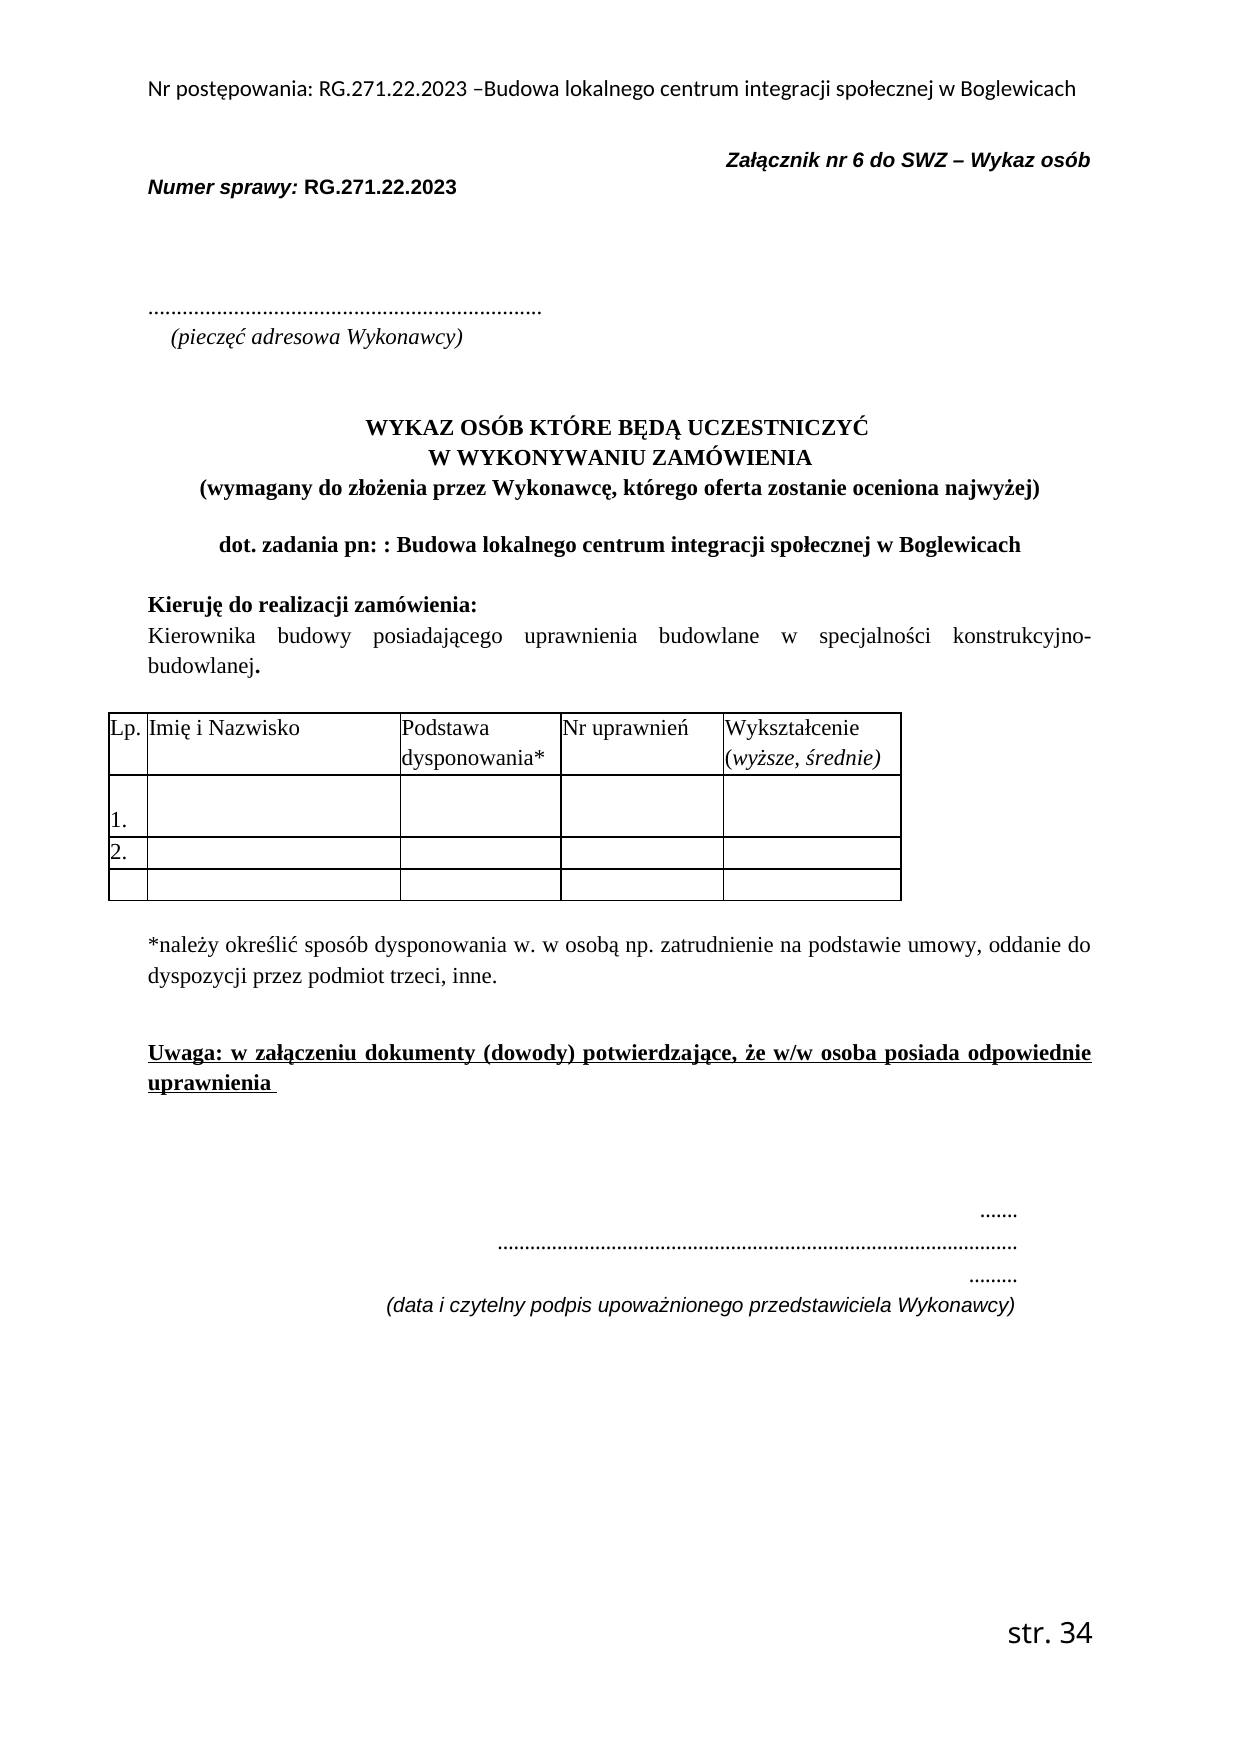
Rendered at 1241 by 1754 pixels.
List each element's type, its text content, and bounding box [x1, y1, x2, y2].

table_header Imię i Nazwisko [148, 714, 400, 774]
table_cell 1. [110, 776, 147, 836]
table_cell [148, 838, 400, 868]
table_cell [148, 870, 400, 900]
table_cell [724, 838, 900, 868]
table_cell [724, 776, 900, 836]
table_cell [401, 838, 560, 868]
table_cell [562, 776, 723, 836]
table_header Podstawa dysponowania* [401, 714, 560, 774]
text WYKAZ osób które będą uczestniczyć w wykonywaniu zamówienia [148, 414, 1093, 471]
text …….…………………………………………………………………………………………… [487, 1195, 1018, 1288]
text ..................................................................... [148, 293, 1093, 319]
table_header Nr uprawnień [562, 714, 723, 774]
text Numer sprawy: RG.271.22.2023 [148, 175, 1093, 199]
table_cell [724, 870, 900, 900]
table_cell [401, 870, 560, 900]
table_cell [148, 776, 400, 836]
table_header Lp. [110, 714, 147, 774]
table_cell [110, 870, 147, 900]
text (pieczęć adresowa Wykonawcy) [148, 323, 1093, 350]
text Uwaga: w załączeniu dokumenty (dowody) potwierdzające, że w/w osoba posiada odpowiednie uprawnienia [148, 1039, 1093, 1095]
text *należy określić sposób dysponowania w. w osobą np. zatrudnienie na podstawie umowy, oddanie do dyspozycji przez podmiot trzeci, inne. [148, 932, 1093, 988]
text (wymagany do złożenia przez Wykonawcę, którego oferta zostanie oceniona najwyżej) [148, 474, 1093, 501]
table_header Wykształcenie (wyższe, średnie) [724, 714, 900, 774]
text dot. zadania pn: : Budowa lokalnego centrum integracji społecznej w Boglewicach [148, 531, 1093, 557]
text (data i czytelny podpis upoważnionego przedstawiciela Wykonawcy) [325, 1292, 1018, 1316]
table_cell [562, 870, 723, 900]
text Kierownika budowy posiadającego uprawnienia budowlane w specjalności konstrukcyjno-budowlanej. [148, 622, 1093, 678]
text Załącznik nr 6 do SWZ – Wykaz osób [148, 148, 1093, 172]
table_cell [401, 776, 560, 836]
text Kieruję do realizacji zamówienia: [148, 591, 1093, 618]
table_cell [562, 838, 723, 868]
table_cell 2. [110, 838, 147, 868]
